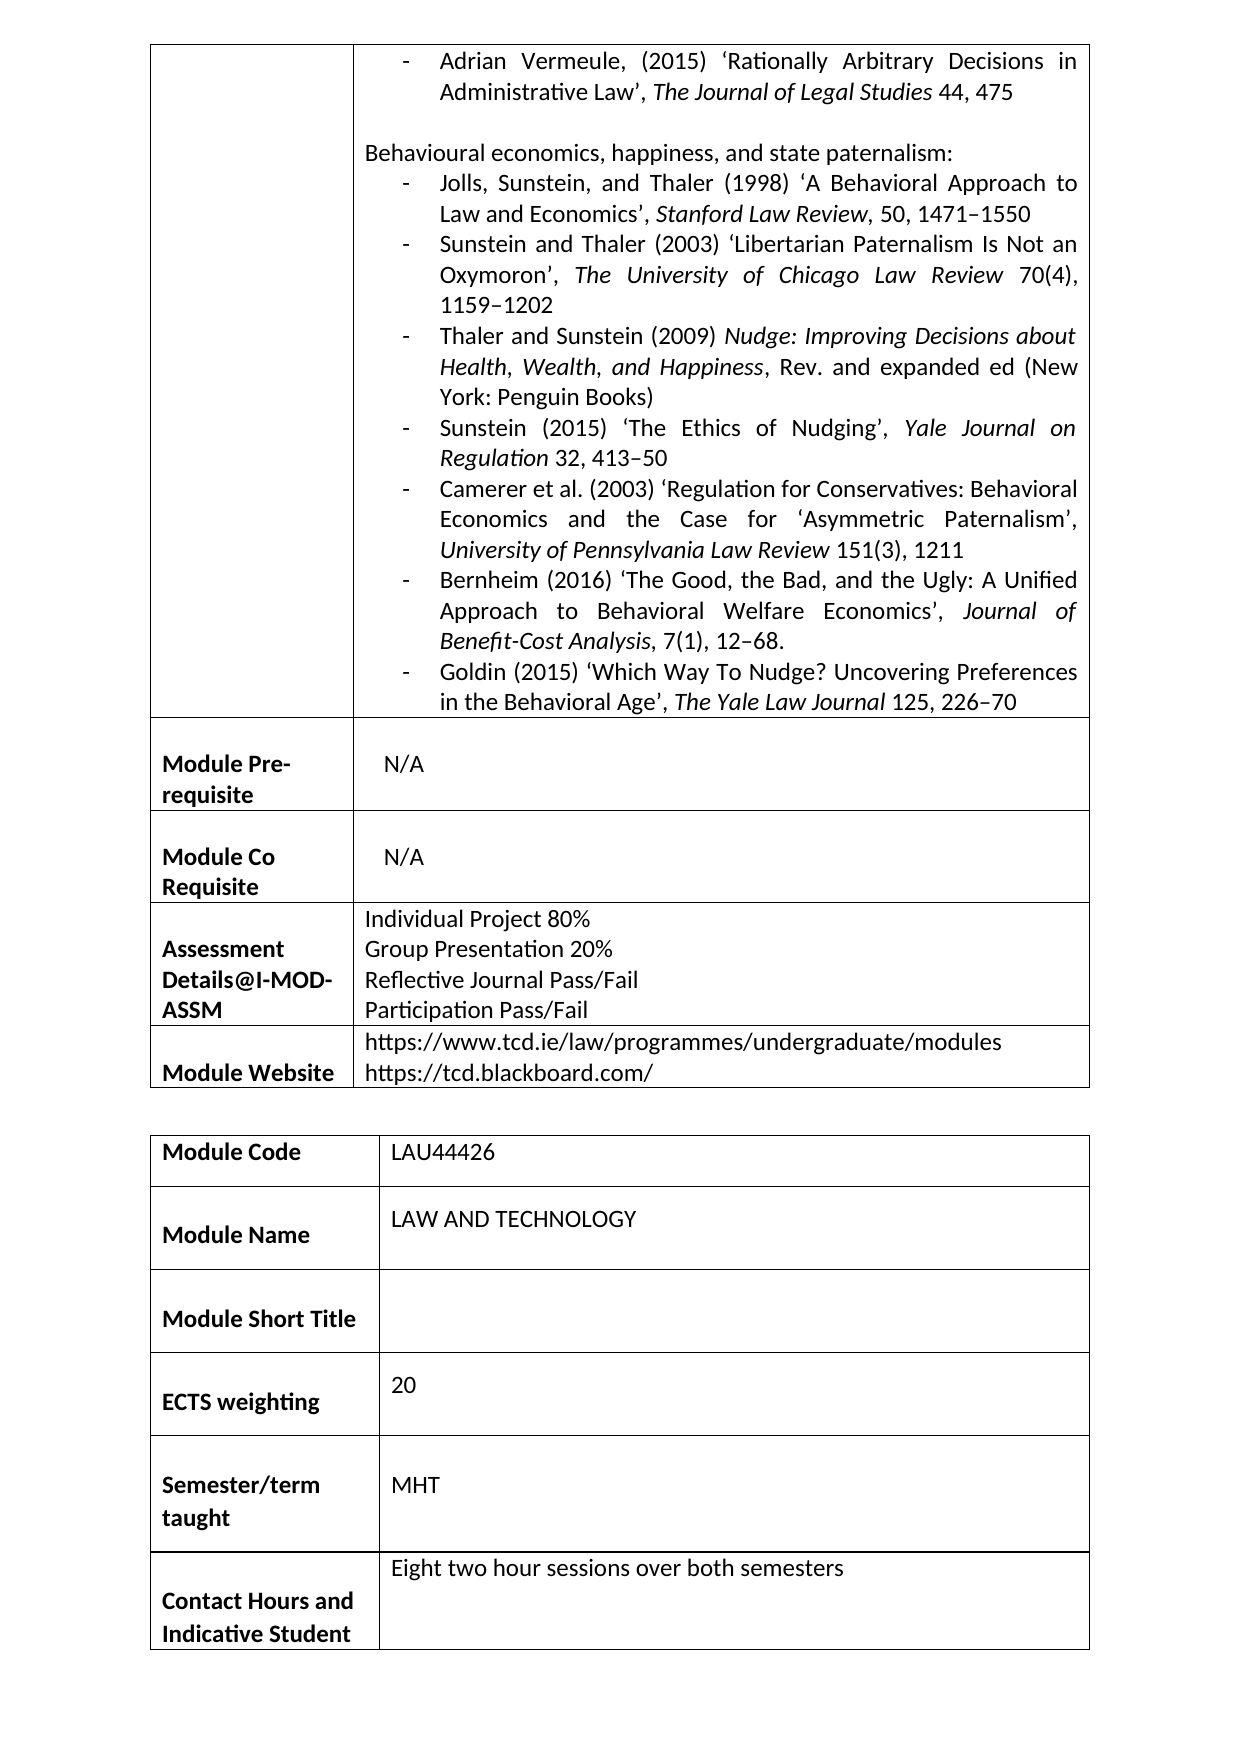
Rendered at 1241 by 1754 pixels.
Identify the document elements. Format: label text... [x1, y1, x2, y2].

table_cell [151, 45, 353, 717]
table_cell N/A [354, 718, 1089, 809]
table_cell MHT [380, 1436, 1089, 1551]
table_cell ECTS weighting [151, 1353, 379, 1435]
table_cell Module Short Title [151, 1270, 379, 1352]
table_cell Module Co Requisite [151, 811, 353, 902]
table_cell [354, 45, 1089, 717]
table_cell Module Name [151, 1187, 379, 1269]
table_cell Semester/term taught [151, 1436, 379, 1551]
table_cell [380, 1553, 1089, 1649]
table_cell Module Pre-requisite [151, 718, 353, 809]
table_cell N/A [354, 811, 1089, 902]
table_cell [151, 1553, 379, 1649]
table_cell 20 [380, 1353, 1089, 1435]
table_cell [380, 1270, 1089, 1352]
table_header Module Code [151, 1136, 379, 1186]
table_cell Individual Project 80% Group Presentation 20% Reflective Journal Pass/Fail Participation Pass/Fail [354, 903, 1089, 1025]
table_cell https://www.tcd.ie/law/programmes/undergraduate/modules https://tcd.blackboard.com/ [354, 1026, 1089, 1087]
table_cell Assessment Details@I-MOD-ASSM [151, 903, 353, 1025]
table_cell LAW AND TECHNOLOGY [380, 1187, 1089, 1269]
table_cell Module Website [151, 1026, 353, 1087]
table_header LAU44426 [380, 1136, 1089, 1186]
